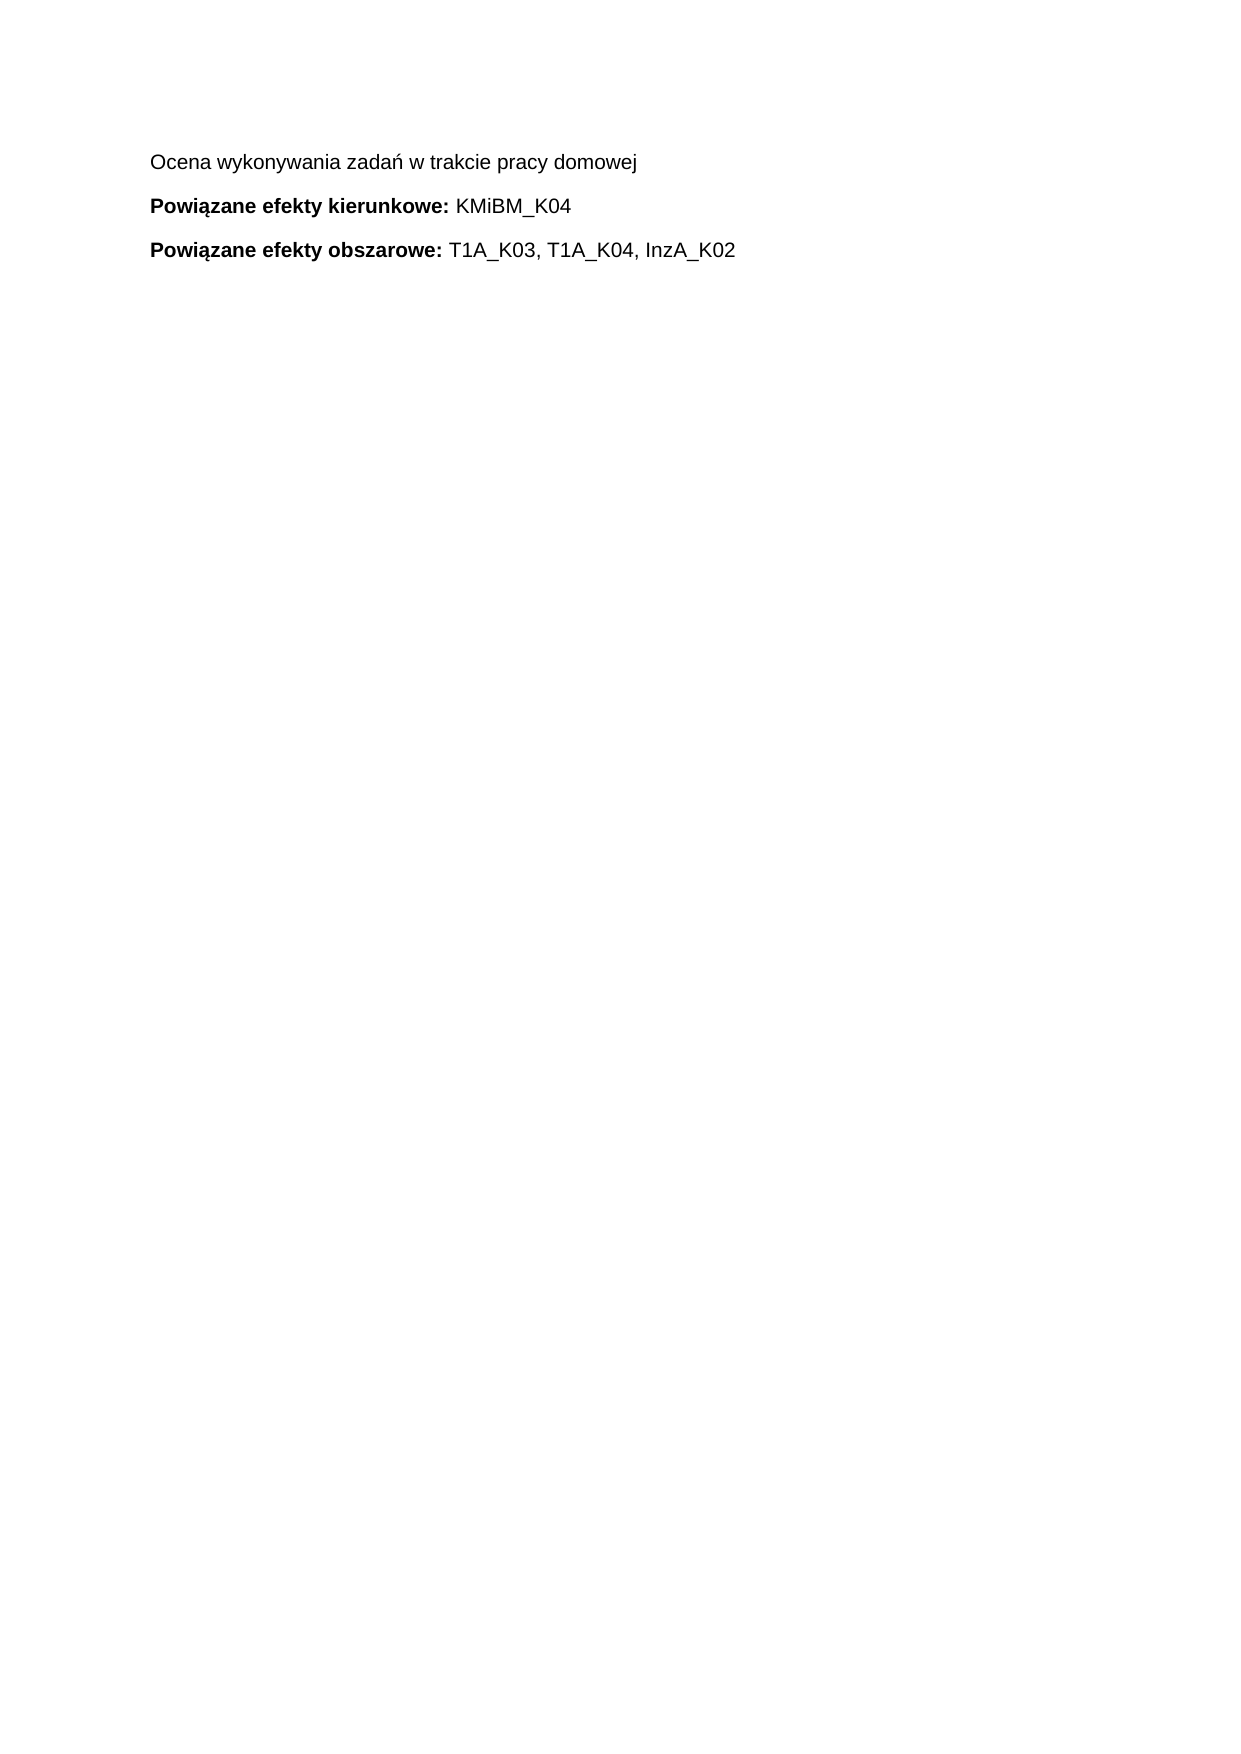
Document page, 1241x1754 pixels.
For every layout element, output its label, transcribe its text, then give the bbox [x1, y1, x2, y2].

text Powiązane efekty kierunkowe: KMiBM_K04 [150, 194, 1090, 218]
text Ocena wykonywania zadań w trakcie pracy domowej [150, 150, 1090, 174]
text Powiązane efekty obszarowe: T1A_K03, T1A_K04, InzA_K02 [150, 237, 1090, 261]
